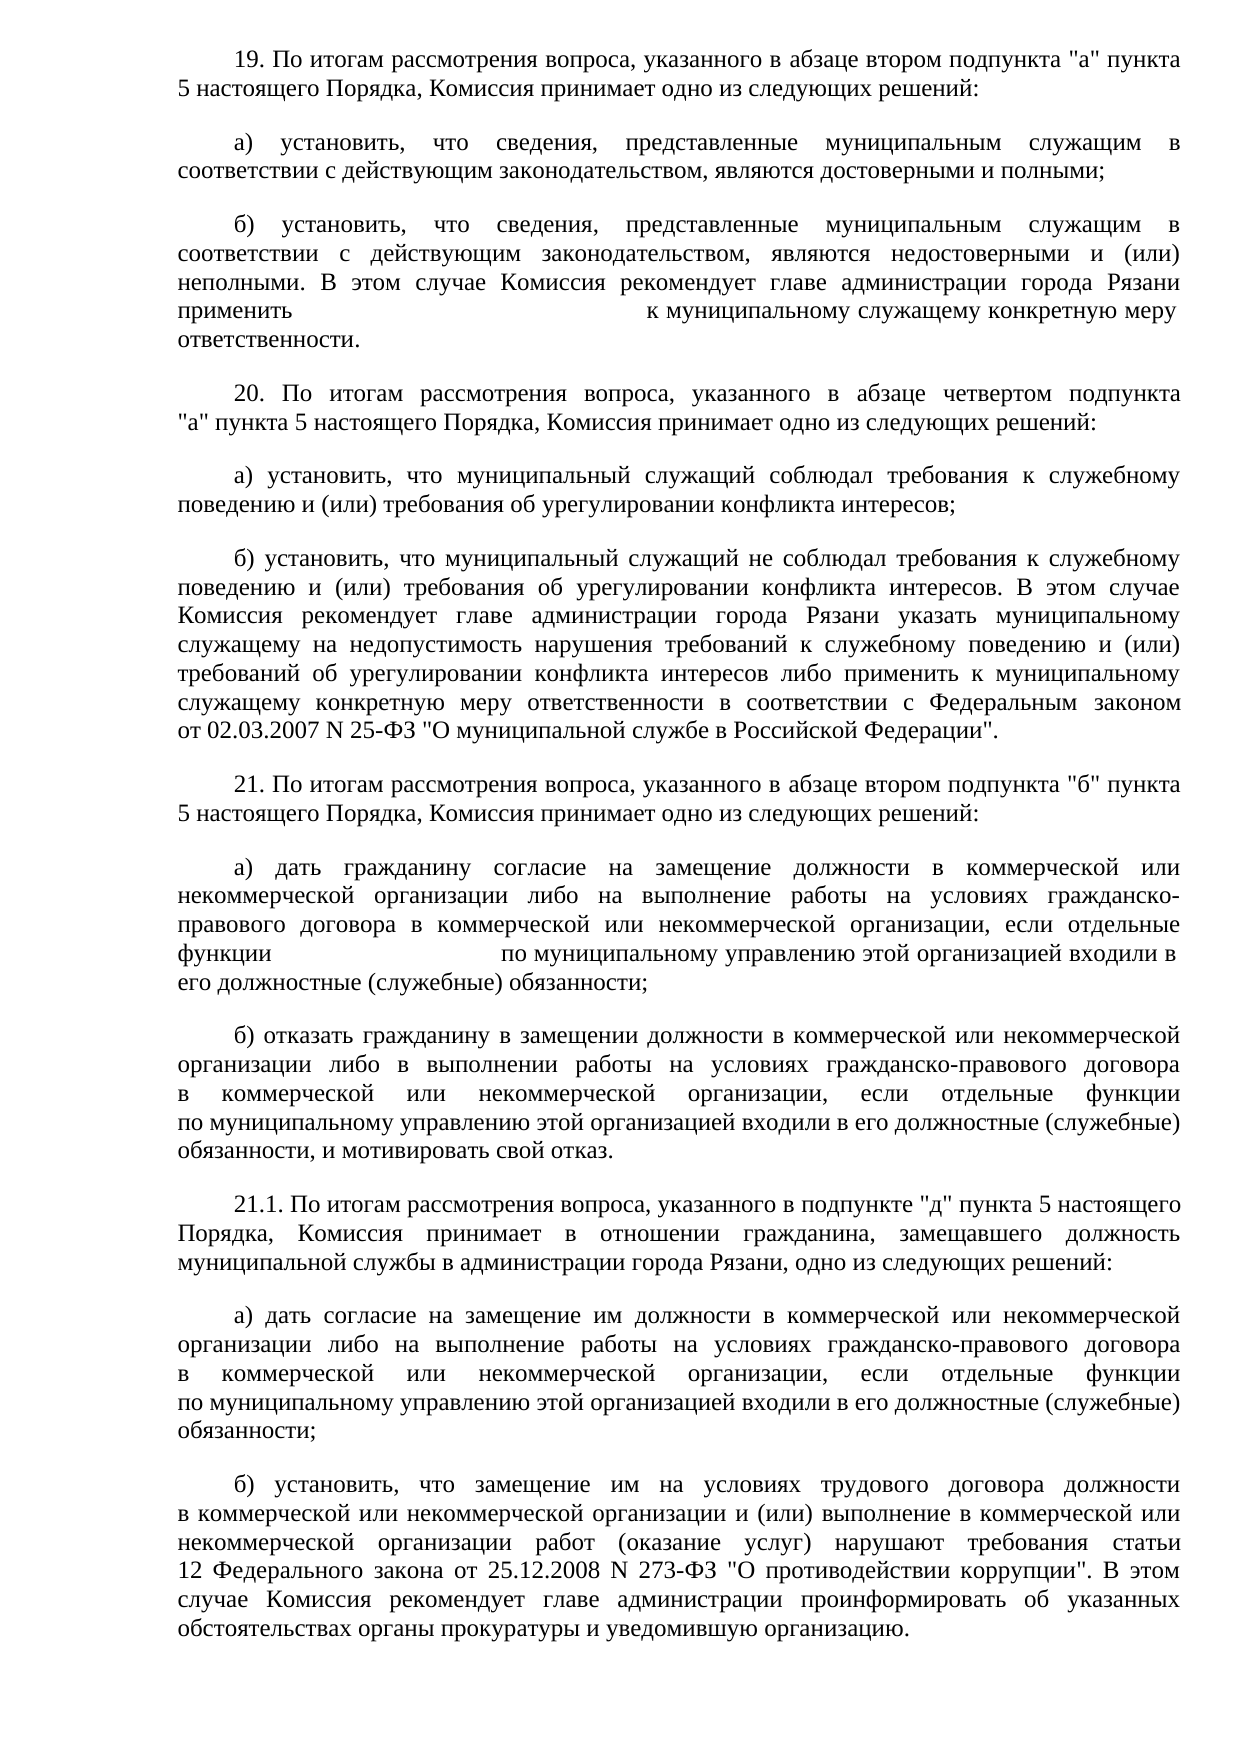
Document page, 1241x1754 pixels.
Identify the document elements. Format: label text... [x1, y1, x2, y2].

text б) установить, что муниципальный служащий не соблюдал требования к служебному поведению и (или) требования об урегулировании конфликта интересов. В этом случае Комиссия рекомендует главе администрации города Рязани указать муниципальному служащему на недопустимость нарушения требований к служебному поведению и (или) требований об урегулировании конфликта интересов либо применить к муниципальному служащему конкретную меру ответственности в соответствии с Федеральным законом от 02.03.2007 N 25-ФЗ "О муниципальной службе в Российской Федерации". [177, 543, 1181, 744]
text б) установить, что замещение им на условиях трудового договора должности в коммерческой или некоммерческой организации и (или) выполнение в коммерческой или некоммерческой организации работ (оказание услуг) нарушают требования статьи 12 Федерального закона от 25.12.2008 N 273-ФЗ "О противодействии коррупции". В этом случае Комиссия рекомендует главе администрации проинформировать об указанных обстоятельствах органы прокуратуры и уведомившую организацию. [177, 1469, 1181, 1642]
text а) установить, что сведения, представленные муниципальным служащим в соответствии с действующим законодательством, являются достоверными и полными; [177, 127, 1181, 184]
text 19. По итогам рассмотрения вопроса, указанного в абзаце втором подпункта "а" пункта 5 настоящего Порядка, Комиссия принимает одно из следующих решений: [177, 44, 1181, 102]
text 20. По итогам рассмотрения вопроса, указанного в абзаце четвертом подпункта "а" пункта 5 настоящего Порядка, Комиссия принимает одно из следующих решений: [177, 378, 1181, 436]
text а) установить, что муниципальный служащий соблюдал требования к служебному поведению и (или) требования об урегулировании конфликта интересов; [177, 461, 1181, 518]
text 21. По итогам рассмотрения вопроса, указанного в абзаце втором подпункта "б" пункта 5 настоящего Порядка, Комиссия принимает одно из следующих решений: [177, 769, 1181, 827]
text б) установить, что сведения, представленные муниципальным служащим в соответствии с действующим законодательством, являются недостоверными и (или) неполными. В этом случае Комиссия рекомендует главе администрации города Рязани применить к муниципальному служащему конкретную меру ответственности. [177, 209, 1181, 353]
text а) дать согласие на замещение им должности в коммерческой или некоммерческой организации либо на выполнение работы на условиях гражданско-правового договора в коммерческой или некоммерческой организации, если отдельные функции по муниципальному управлению этой организацией входили в его должностные (служебные) обязанности; [177, 1301, 1181, 1444]
text а) дать гражданину согласие на замещение должности в коммерческой или некоммерческой организации либо на выполнение работы на условиях гражданско-правового договора в коммерческой или некоммерческой организации, если отдельные функции по муниципальному управлению этой организацией входили в его должностные (служебные) обязанности; [177, 852, 1181, 996]
text б) отказать гражданину в замещении должности в коммерческой или некоммерческой организации либо в выполнении работы на условиях гражданско-правового договора в коммерческой или некоммерческой организации, если отдельные функции по муниципальному управлению этой организацией входили в его должностные (служебные) обязанности, и мотивировать свой отказ. [177, 1021, 1181, 1164]
text 21.1. По итогам рассмотрения вопроса, указанного в подпункте "д" пункта 5 настоящего Порядка, Комиссия принимает в отношении гражданина, замещавшего должность муниципальной службы в администрации города Рязани, одно из следующих решений: [177, 1189, 1181, 1276]
